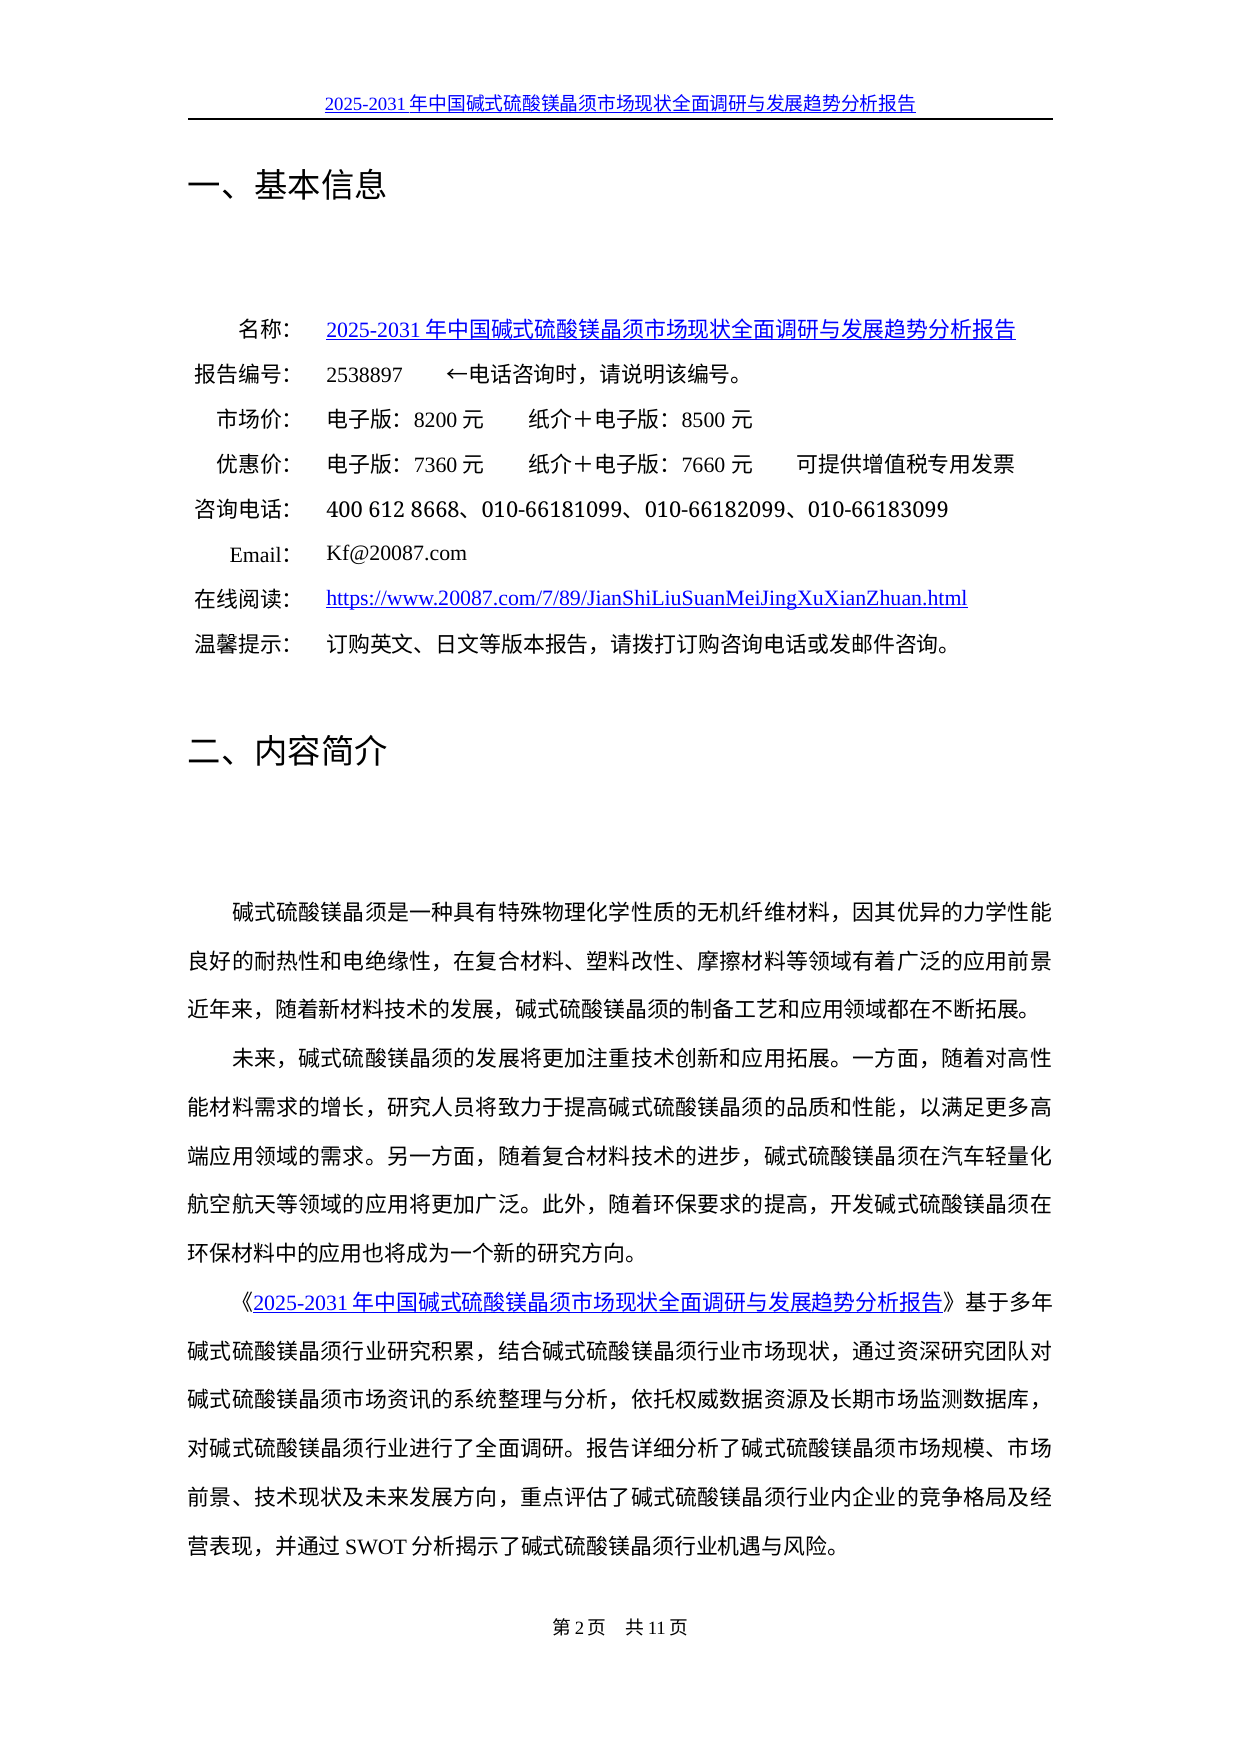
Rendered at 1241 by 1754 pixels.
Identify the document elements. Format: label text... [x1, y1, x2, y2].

table_cell 2538897 ←电话咨询时，请说明该编号。 [315, 357, 1073, 402]
table_cell Email： [167, 537, 315, 582]
table_cell 优惠价： [167, 447, 315, 492]
table_cell 温馨提示： [167, 627, 315, 672]
table_cell 市场价： [167, 402, 315, 447]
title 一、基本信息 [187, 150, 1053, 215]
table_header 名称： [167, 312, 315, 357]
table_cell 在线阅读： [167, 582, 315, 627]
table_cell 电子版：8200 元 纸介＋电子版：8500 元 [315, 402, 1073, 447]
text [187, 894, 1053, 1561]
table_cell 电子版：7360 元 纸介＋电子版：7660 元 可提供增值税专用发票 [315, 447, 1073, 492]
table_header 2025-2031年中国碱式硫酸镁晶须市场现状全面调研与发展趋势分析报告 [315, 312, 1073, 357]
table_cell 订购英文、日文等版本报告，请拨打订购咨询电话或发邮件咨询。 [315, 627, 1073, 672]
table_cell 报告编号： [167, 357, 315, 402]
table_cell Kf@20087.com [315, 537, 1073, 582]
title 二、内容简介 [187, 717, 1053, 782]
table_cell 400 612 8668、010-66181099、010-66182099、010-66183099 [315, 492, 1073, 537]
table_cell 咨询电话： [167, 492, 315, 537]
table_cell [315, 582, 1073, 627]
